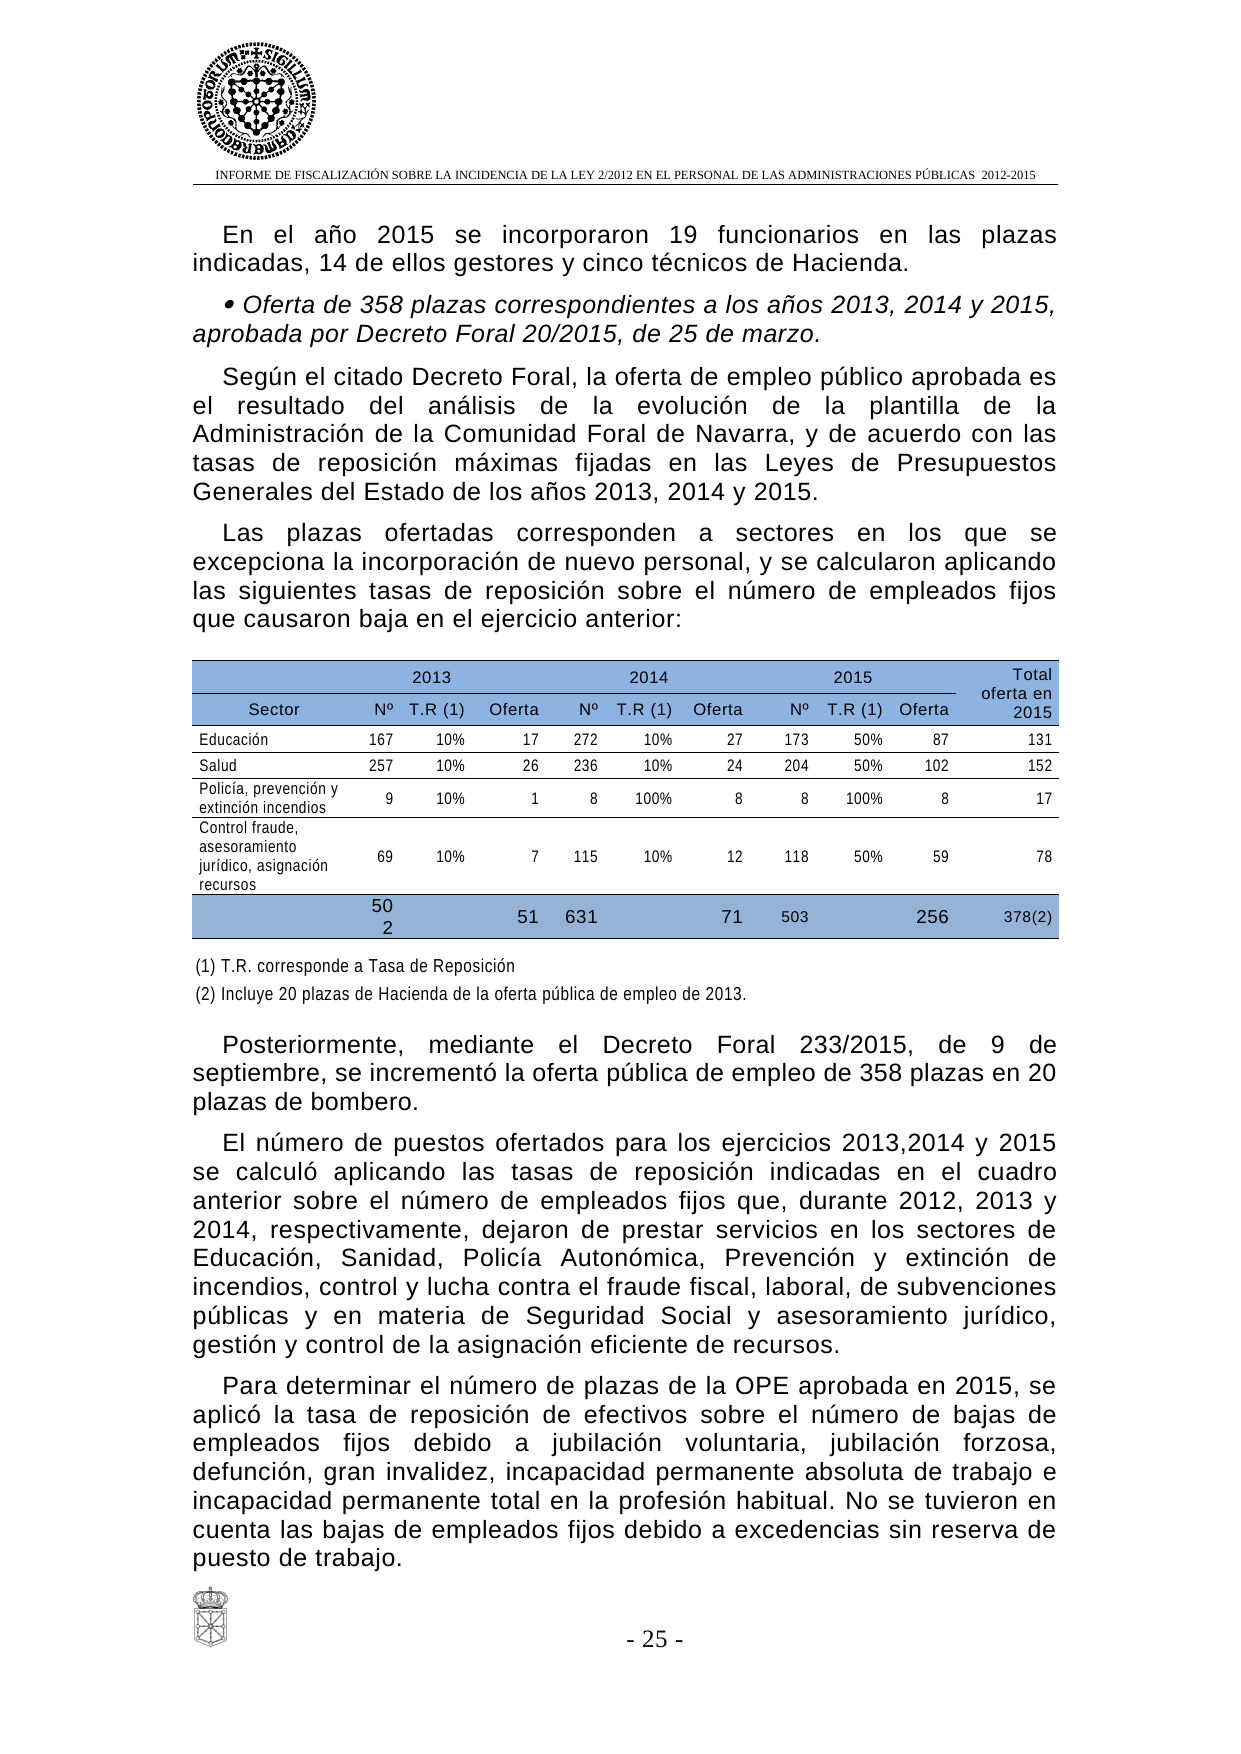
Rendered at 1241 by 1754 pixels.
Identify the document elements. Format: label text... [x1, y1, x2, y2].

table_cell 69 [356, 818, 400, 894]
text En el año 2015 se incorporaron 19 funcionarios en las plazas indicadas, 14 de ellos gestores y cinco técnicos de Hacienda. [192, 220, 1058, 277]
picture [192, 1586, 229, 1648]
table_cell Control fraude, asesoramiento jurídico, asignación recursos [192, 818, 356, 894]
table_cell 100% [816, 779, 890, 817]
table_cell 236 [546, 753, 605, 778]
table_cell 8 [679, 779, 750, 817]
table_cell [816, 895, 890, 938]
table_cell 100% [605, 779, 679, 817]
table_cell 115 [546, 818, 605, 894]
table_cell 10% [400, 779, 472, 817]
table_cell 50% [816, 753, 890, 778]
table_cell 378(2) [956, 895, 1059, 938]
table_cell [605, 895, 679, 938]
table_header 2015 [750, 661, 956, 693]
table_cell 257 [356, 753, 400, 778]
table_cell 10% [605, 726, 679, 752]
table_cell Oferta [472, 694, 546, 725]
table_cell 27 [679, 726, 750, 752]
table_cell 152 [956, 753, 1059, 778]
text (2) Incluye 20 plazas de Hacienda de la oferta pública de empleo de 2013. [195, 983, 1058, 1004]
table_cell 7 [472, 818, 546, 894]
table_cell 10% [605, 818, 679, 894]
table_cell [192, 895, 356, 938]
text (1) T.R. corresponde a Tasa de Reposición [195, 955, 1058, 977]
table_cell [400, 895, 472, 938]
table_cell 503 [750, 895, 816, 938]
table_cell T.R (1) [816, 694, 890, 725]
table_cell 10% [400, 726, 472, 752]
text Para determinar el número de plazas de la OPE aprobada en 2015, se aplicó la tasa de reposición de efectivos sobre el número de bajas de empleados fijos debido a jubilación voluntaria, jubilación forzosa, defunción, gran invalidez, incapacidad permanente absoluta de trabajo e incapacidad permanente total en la profesión habitual. No se tuvieron en cuenta las bajas de empleados fijos debido a excedencias sin reserva de puesto de trabajo. [192, 1371, 1058, 1572]
table_cell 131 [956, 726, 1059, 752]
table_cell Policía, prevención y extinción incendios [192, 779, 356, 817]
table_cell 272 [546, 726, 605, 752]
table_cell 17 [956, 779, 1059, 817]
table_cell 204 [750, 753, 816, 778]
table_cell 173 [750, 726, 816, 752]
table_cell 87 [890, 726, 956, 752]
text Posteriormente, mediante el Decreto Foral 233/2015, de 9 de septiembre, se incrementó la oferta pública de empleo de 358 plazas en 20 plazas de bombero. [192, 1029, 1058, 1116]
table_cell 50% [816, 726, 890, 752]
table_cell Educación [192, 726, 356, 752]
table_cell 59 [890, 818, 956, 894]
table_cell 78 [956, 818, 1059, 894]
table_cell Oferta [679, 694, 750, 725]
table_cell T.R (1) [400, 694, 472, 725]
table_header [192, 661, 315, 693]
table_cell 24 [679, 753, 750, 778]
table_cell Sector [192, 694, 356, 725]
table_cell 8 [750, 779, 816, 817]
table_cell Oferta [890, 694, 956, 725]
table_cell 50% [816, 818, 890, 894]
table_cell 10% [605, 753, 679, 778]
table_cell 1 [472, 779, 546, 817]
picture [192, 38, 319, 164]
table_cell 10% [400, 753, 472, 778]
table_header 2013 [315, 661, 548, 693]
table_cell 12 [679, 818, 750, 894]
table_cell 9 [356, 779, 400, 817]
table_cell 256 [890, 895, 956, 938]
table_cell 102 [890, 753, 956, 778]
table_cell 17 [472, 726, 546, 752]
table_cell 8 [890, 779, 956, 817]
table_header 2014 [548, 661, 750, 693]
text Las plazas ofertadas corresponden a sectores en los que se excepciona la incorporación de nuevo personal, y se calcularon aplicando las siguientes tasas de reposición sobre el número de empleados fijos que causaron baja en el ejercicio anterior: [192, 518, 1058, 633]
list Oferta de 358 plazas correspondientes a los años 2013, 2014 y 2015, aprobada por Decreto Foral 20/2015, de 25 de marzo. [192, 290, 1058, 347]
text El número de puestos ofertados para los ejercicios 2013,2014 y 2015 se calculó aplicando las tasas de reposición indicadas en el cuadro anterior sobre el número de empleados fijos que, durante 2012, 2013 y 2014, respectivamente, dejaron de prestar servicios en los sectores de Educación, Sanidad, Policía Autonómica, Prevención y extinción de incendios, control y lucha contra el fraude fiscal, laboral, de subvenciones públicas y en materia de Seguridad Social y asesoramiento jurídico, gestión y control de la asignación eficiente de recursos. [192, 1128, 1058, 1358]
table_cell Salud [192, 753, 356, 778]
table_cell 8 [546, 779, 605, 817]
table_cell Nº [356, 694, 400, 725]
table_cell 167 [356, 726, 400, 752]
table_cell Nº [750, 694, 816, 725]
table_cell 631 [546, 895, 605, 938]
table_cell Nº [546, 694, 605, 725]
table_header Total oferta en 2015 [956, 661, 1059, 725]
table_cell 502 [356, 895, 400, 938]
text Según el citado Decreto Foral, la oferta de empleo público aprobada es el resultado del análisis de la evolución de la plantilla de la Administración de la Comunidad Foral de Navarra, y de acuerdo con las tasas de reposición máximas fijadas en las Leyes de Presupuestos Generales del Estado de los años 2013, 2014 y 2015. [192, 362, 1058, 506]
table_cell T.R (1) [605, 694, 679, 725]
table_cell 26 [472, 753, 546, 778]
table_cell 118 [750, 818, 816, 894]
table_cell 71 [679, 895, 750, 938]
table_cell 10% [400, 818, 472, 894]
table_cell 51 [472, 895, 546, 938]
